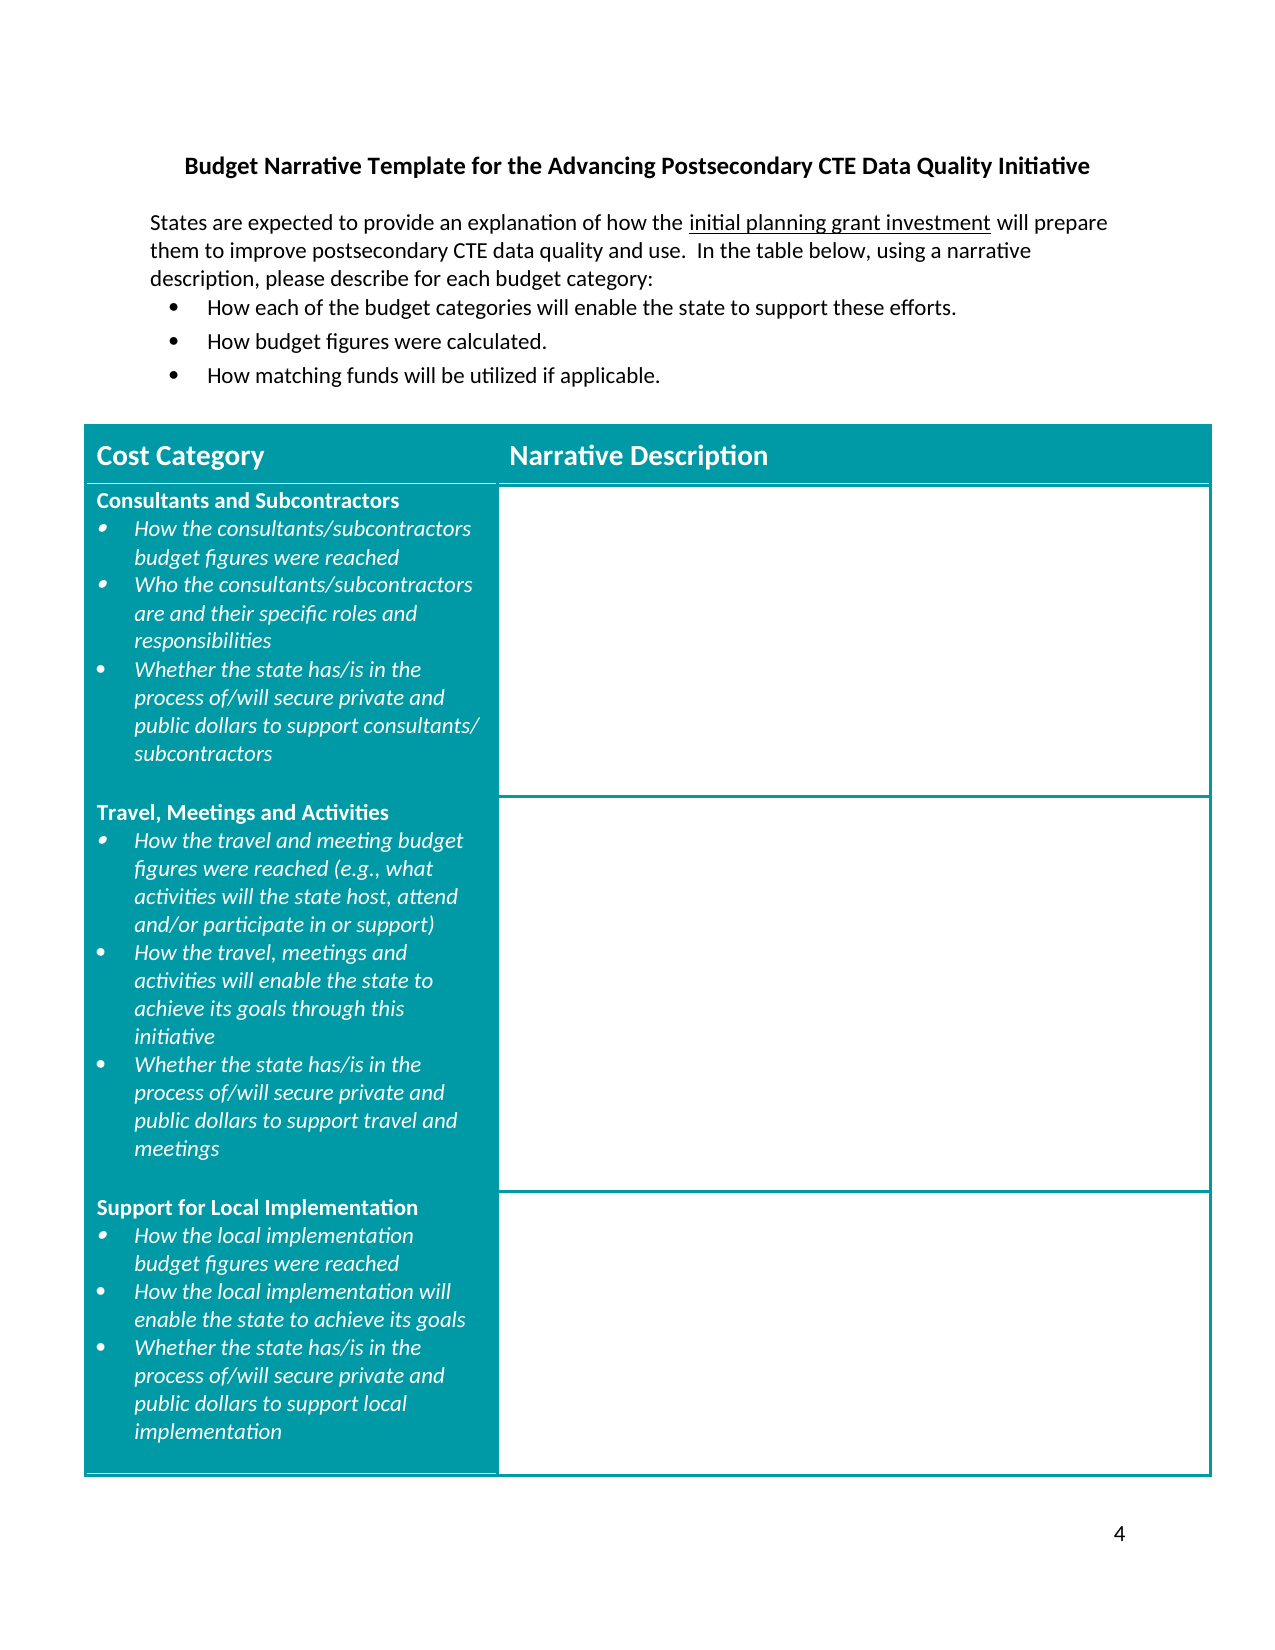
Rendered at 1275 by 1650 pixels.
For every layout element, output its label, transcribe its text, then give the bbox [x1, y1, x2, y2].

list How budget figures were calculated. [169, 327, 1125, 355]
table_cell Support for Local Implementation How the local implementation budget figures were reached How the local implementation will enable the state to achieve its goals Whether the state has/is in the process of/will secure private and public dollars to support local implementation [87, 1193, 496, 1473]
table_header Narrative Description [499, 427, 1209, 483]
table_cell [499, 1193, 1209, 1473]
table_header Cost Category [87, 427, 496, 483]
text States are expected to provide an explanation of how the initial planning grant investment will prepare them to improve postsecondary CTE data quality and use. In the table below, using a narrative description, please describe for each budget category: [150, 208, 1125, 293]
table_cell [499, 487, 1209, 795]
table_cell Travel, Meetings and Activities How the travel and meeting budget figures were reached (e.g., what activities will the state host, attend and/or participate in or support) How the travel, meetings and activities will enable the state to achieve its goals through this initiative Whether the state has/is in the process of/will secure private and public dollars to support travel and meetings [87, 798, 496, 1190]
list How each of the budget categories will enable the state to support these efforts. [169, 293, 1125, 321]
list How matching funds will be utilized if applicable. [169, 361, 1125, 389]
table_cell [499, 798, 1209, 1190]
table_cell Consultants and Subcontractors How the consultants/subcontractors budget figures were reached Who the consultants/subcontractors are and their specific roles and responsibilities Whether the state has/is in the process of/will secure private and public dollars to support consultants/ subcontractors [87, 487, 496, 795]
text Budget Narrative Template for the Advancing Postsecondary CTE Data Quality Initiative [150, 150, 1125, 181]
